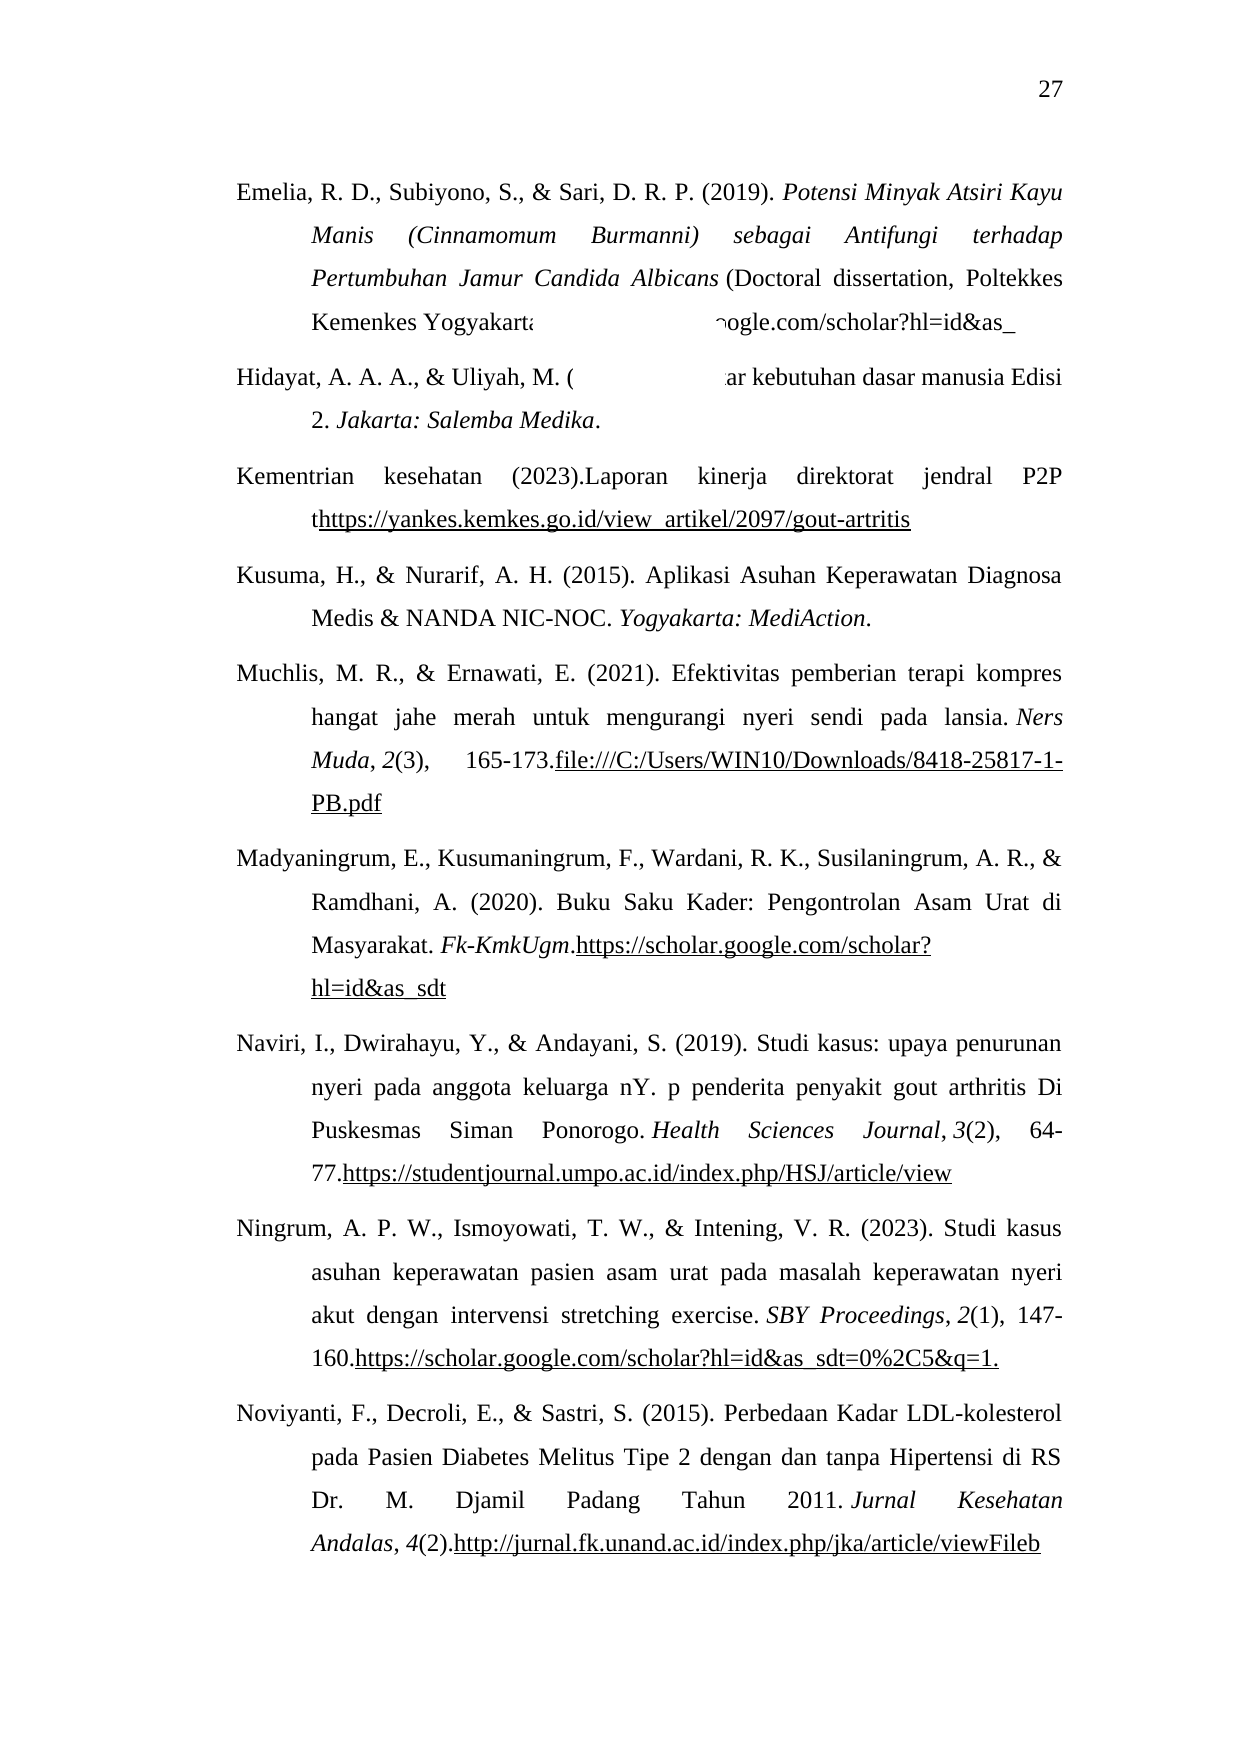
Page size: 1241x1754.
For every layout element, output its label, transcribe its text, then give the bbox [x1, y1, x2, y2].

text Emelia, R. D., Subiyono, S., & Sari, D. R. P. (2019). Potensi Minyak Atsiri Kayu Manis (Cinnamomum Burmanni) sebagai Antifungi terhadap Pertumbuhan Jamur Candida Albicans (Doctoral dissertation, Poltekkes Kemenkes Yogyakarta).https://scholar.google.com/scholar?hl=id&as_ [236, 200, 1063, 335]
text Muchlis, M. R., & Ernawati, E. (2021). Efektivitas pemberian terapi kompres hangat jahe merah untuk mengurangi nyeri sendi pada lansia. Ners Muda, 2(3), 165-173.file:///C:/Users/WIN10/Downloads/8418-25817-1-PB.pdf [236, 687, 1063, 817]
text Kementrian kesehatan (2023).Laporan kinerja direktorat jendral P2P thttps://yankes.kemkes.go.id/view_artikel/2097/gout-artritis [236, 461, 1063, 533]
text Hidayat, A. A. A., & Uliyah, M. (2014). Pengantar kebutuhan dasar manusia Edisi 2. Jakarta: Salemba Medika. [236, 391, 1063, 434]
text Naviri, I., Dwirahayu, Y., & Andayani, S. (2019). Studi kasus: upaya penurunan nyeri pada anggota keluarga nY. p penderita penyakit gout arthritis Di Puskesmas Siman Ponorogo. Health Sciences Journal, 3(2), 64-77.https://studentjournal.umpo.ac.id/index.php/HSJ/article/view [236, 1057, 1063, 1187]
text Ningrum, A. P. W., Ismoyowati, T. W., & Intening, V. R. (2023). Studi kasus asuhan keperawatan pasien asam urat pada masalah keperawatan nyeri akut dengan intervensi stretching exercise. SBY Proceedings, 2(1), 147-160.https://scholar.google.com/scholar?hl=id&as_sdt=0%2C5&q=1. [236, 1242, 1063, 1372]
text Noviyanti, F., Decroli, E., & Sastri, S. (2015). Perbedaan Kadar LDL-kolesterol pada Pasien Diabetes Melitus Tipe 2 dengan dan tanpa Hipertensi di RS Dr. M. Djamil Padang Tahun 2011. Jurnal Kesehatan Andalas, 4(2).http://jurnal.fk.unand.ac.id/index.php/jka/article/viewFileb [236, 1427, 1063, 1557]
text Kusuma, H., & Nurarif, A. H. (2015). Aplikasi Asuhan Keperawatan Diagnosa Medis & NANDA NIC-NOC. Yogyakarta: MediAction. [236, 588, 1063, 632]
text Madyaningrum, E., Kusumaningrum, F., Wardani, R. K., Susilaningrum, A. R., & Ramdhani, A. (2020). Buku Saku Kader: Pengontrolan Asam Urat di Masyarakat. Fk-KmkUgm.https://scholar.google.com/scholar?hl=id&as_sdt [236, 872, 1063, 1002]
